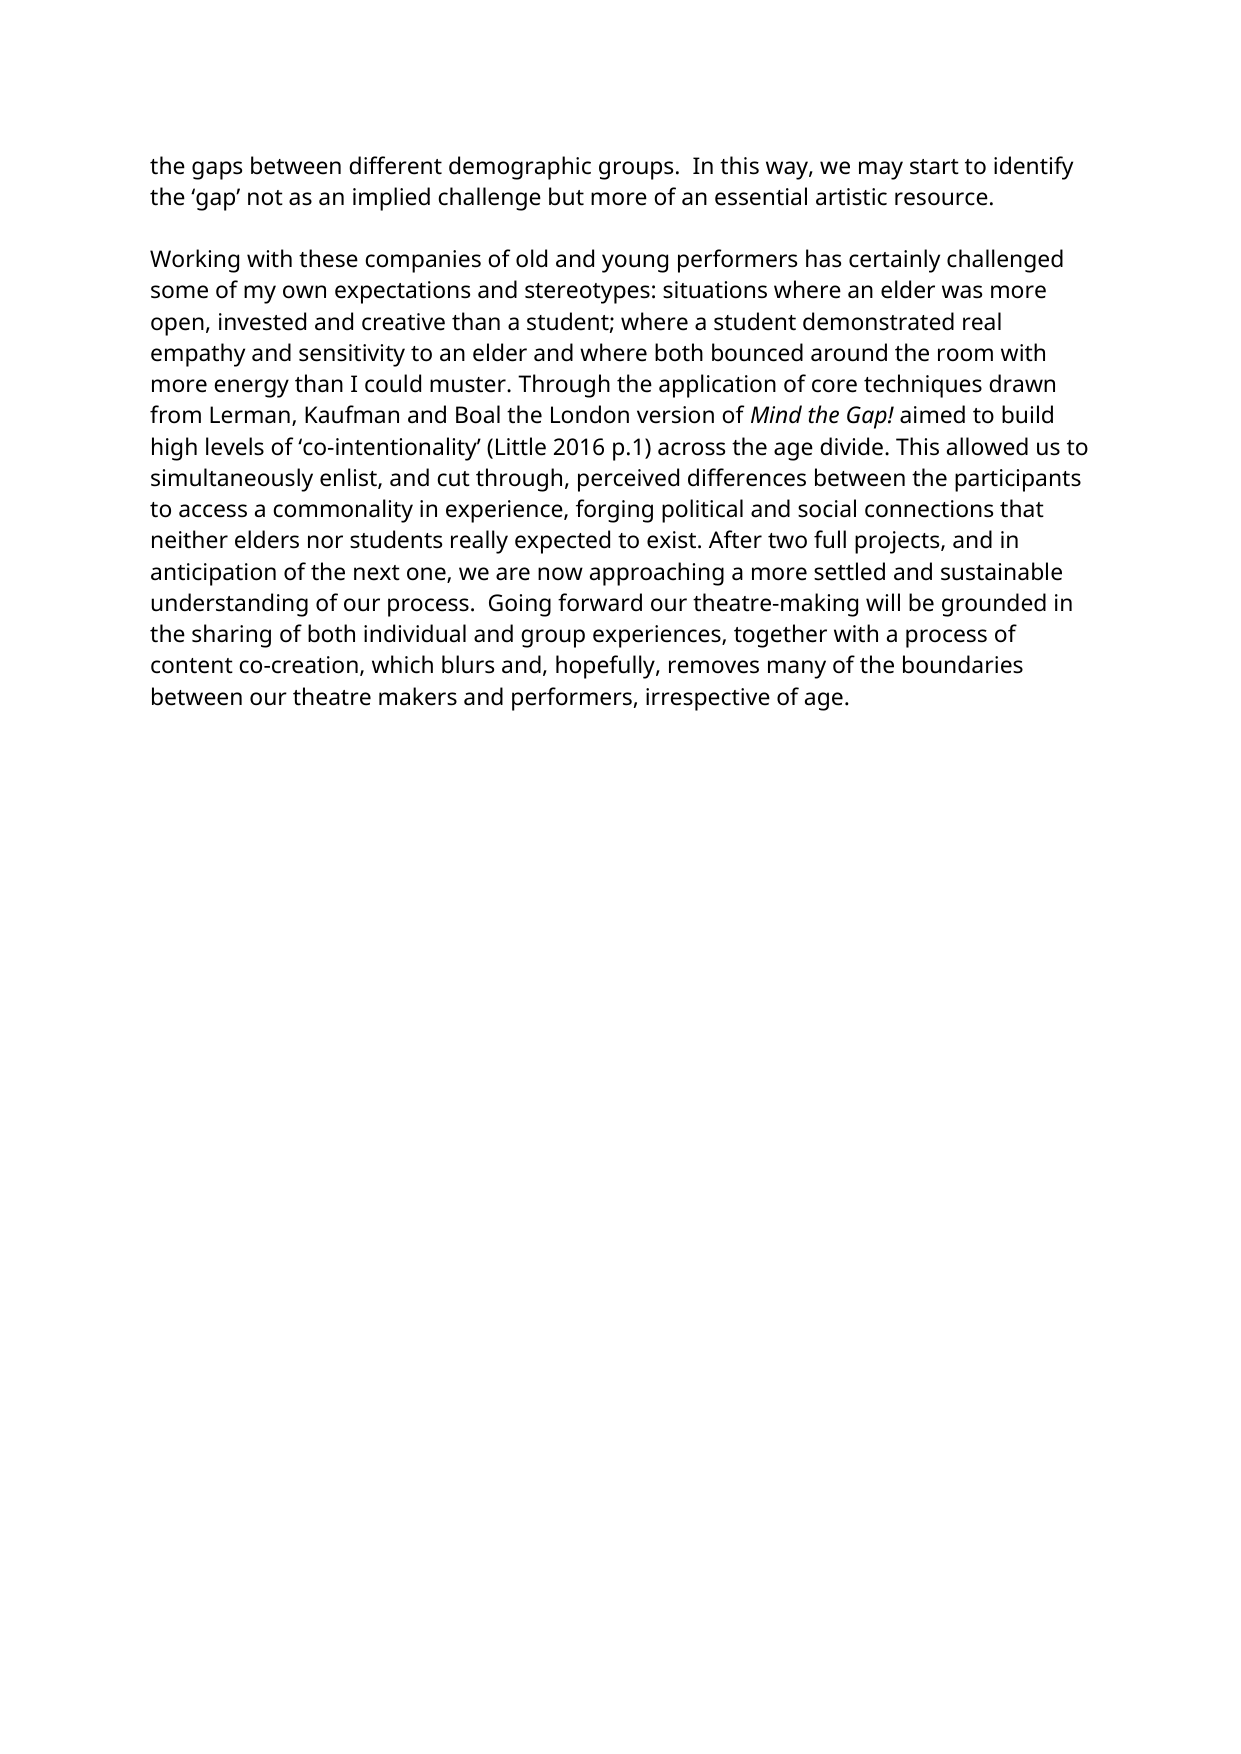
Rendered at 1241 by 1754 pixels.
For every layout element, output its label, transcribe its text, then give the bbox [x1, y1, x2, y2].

text Working with these companies of old and young performers has certainly challenged some of my own expectations and stereotypes: situations where an elder was more open, invested and creative than a student; where a student demonstrated real empathy and sensitivity to an elder and where both bounced around the room with more energy than I could muster. Through the application of core techniques drawn from Lerman, Kaufman and Boal the London version of Mind the Gap! aimed to build high levels of ‘co-intentionality’ (Little 2016 p.1) across the age divide. This allowed us to simultaneously enlist, and cut through, perceived differences between the participants to access a commonality in experience, forging political and social connections that neither elders nor students really expected to exist. After two full projects, and in anticipation of the next one, we are now approaching a more settled and sustainable understanding of our process. Going forward our theatre-making will be grounded in the sharing of both individual and group experiences, together with a process of content co-creation, which blurs and, hopefully, removes many of the boundaries between our theatre makers and performers, irrespective of age. [150, 243, 1090, 712]
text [150, 150, 1090, 212]
